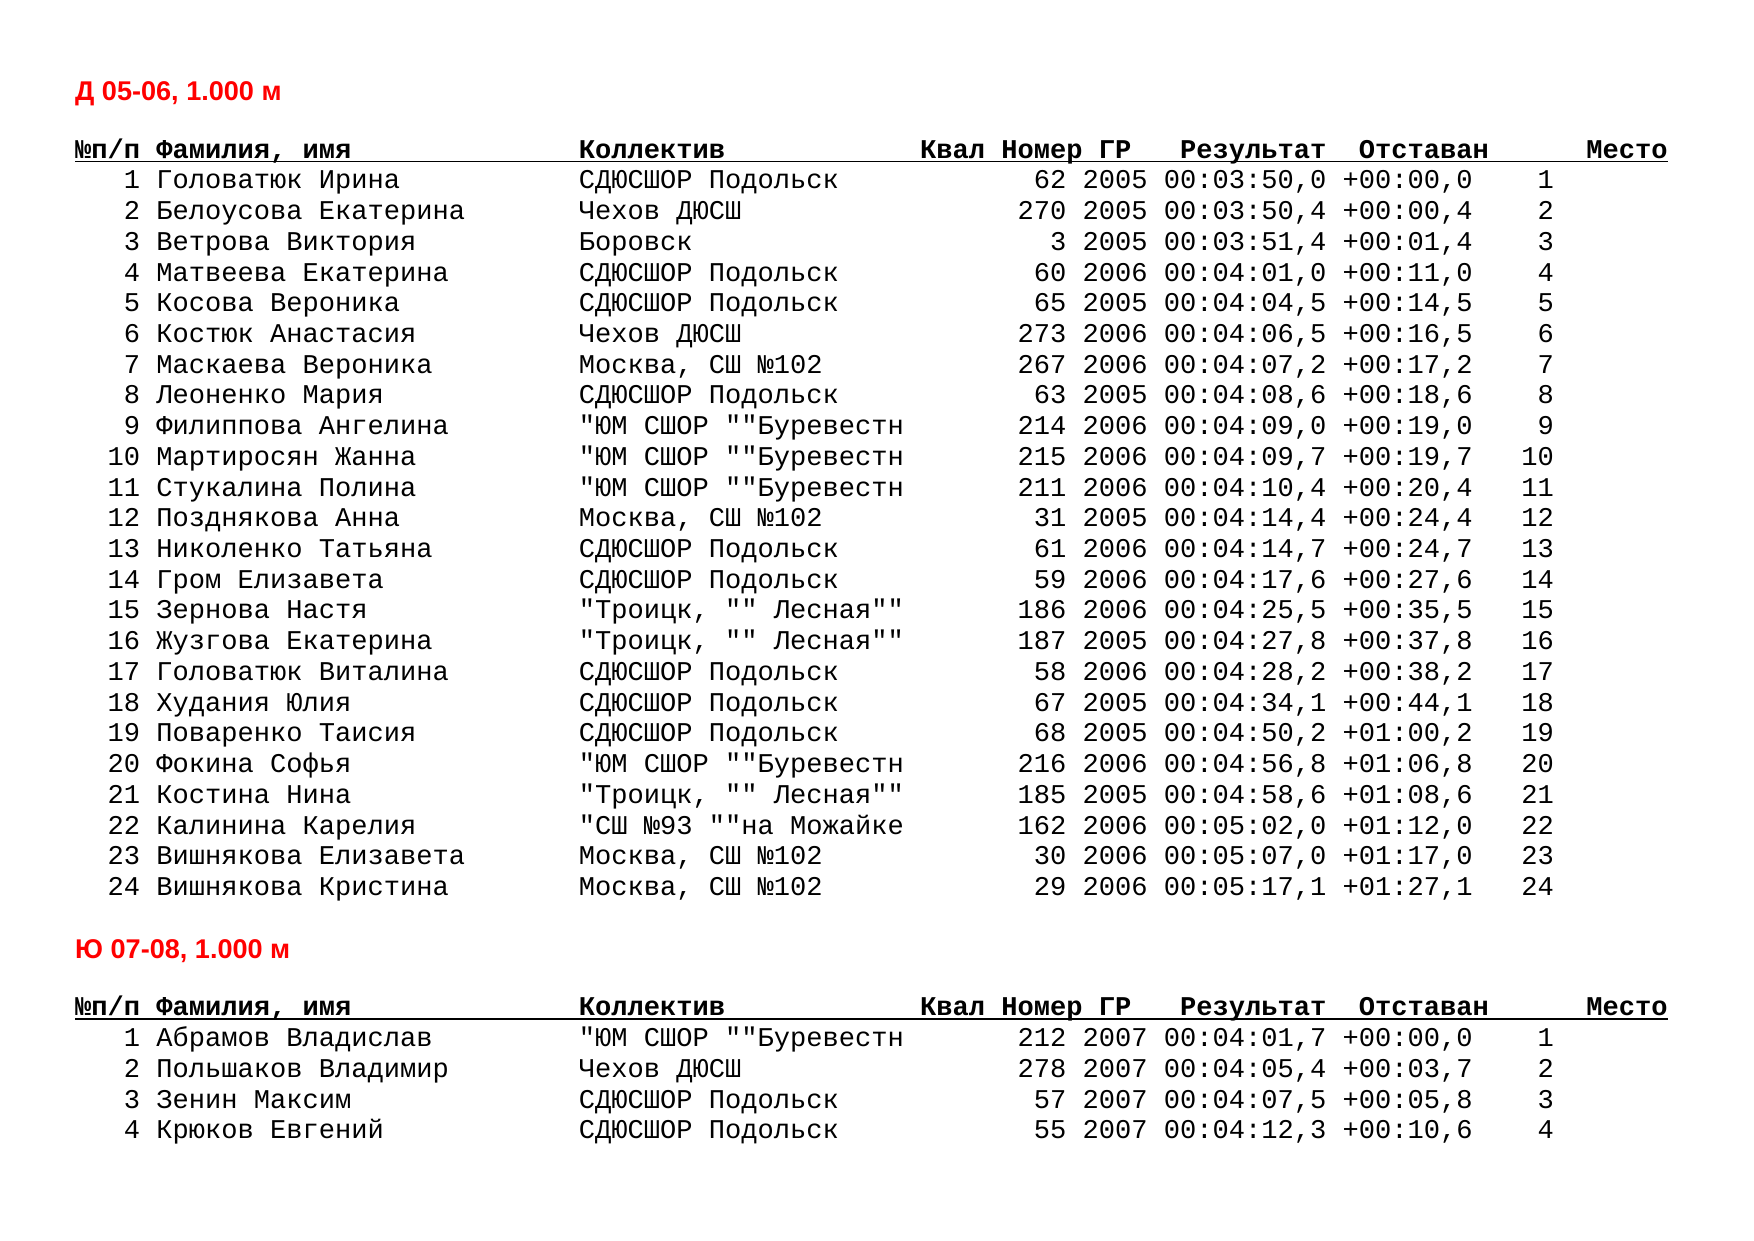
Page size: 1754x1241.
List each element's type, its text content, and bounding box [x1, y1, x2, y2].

text 6 Костюк Анастасия Чехов ДЮСШ 273 2006 00:04:06,5 +00:16,5 6 [75, 320, 1679, 351]
text №п/п Фамилия, имя Коллектив Квал Номер ГР Результат Отставан Место [75, 135, 1679, 166]
text 17 Головатюк Виталина СДЮСШОР Подольск 58 2006 00:04:28,2 +00:38,2 17 [75, 658, 1679, 688]
text 22 Калинина Карелия "СШ №93 ""на Можайке 162 2006 00:05:02,0 +01:12,0 22 [75, 811, 1679, 842]
text 3 Ветрова Виктория Боровск 3 2005 00:03:51,4 +00:01,4 3 [75, 228, 1679, 258]
text Д 05-06, 1.000 м [75, 75, 1679, 106]
text 12 Позднякова Анна Москва, СШ №102 31 2005 00:04:14,4 +00:24,4 12 [75, 504, 1679, 535]
text 15 Зернова Настя "Троицк, "" Лесная"" 186 2006 00:04:25,5 +00:35,5 15 [75, 596, 1679, 627]
text 10 Мартиросян Жанна "ЮМ СШОР ""Буревестн 215 2006 00:04:09,7 +00:19,7 10 [75, 443, 1679, 473]
text 14 Гром Елизавета СДЮСШОР Подольск 59 2006 00:04:17,6 +00:27,6 14 [75, 566, 1679, 596]
text 2 Польшаков Владимир Чехов ДЮСШ 278 2007 00:04:05,4 +00:03,7 2 [75, 1055, 1679, 1085]
text 8 Леоненко Мария СДЮСШОР Подольск 63 2005 00:04:08,6 +00:18,6 8 [75, 381, 1679, 412]
text 18 Худания Юлия СДЮСШОР Подольск 67 2005 00:04:34,1 +00:44,1 18 [75, 688, 1679, 719]
text 20 Фокина Софья "ЮМ СШОР ""Буревестн 216 2006 00:04:56,8 +01:06,8 20 [75, 750, 1679, 781]
text 9 Филиппова Ангелина "ЮМ СШОР ""Буревестн 214 2006 00:04:09,0 +00:19,0 9 [75, 412, 1679, 443]
text 7 Маскаева Вероника Москва, СШ №102 267 2006 00:04:07,2 +00:17,2 7 [75, 351, 1679, 381]
text 13 Николенко Татьяна СДЮСШОР Подольск 61 2006 00:04:14,7 +00:24,7 13 [75, 535, 1679, 566]
text 1 Головатюк Ирина СДЮСШОР Подольск 62 2005 00:03:50,0 +00:00,0 1 [75, 166, 1679, 197]
text 3 Зенин Максим СДЮСШОР Подольск 57 2007 00:04:07,5 +00:05,8 3 [75, 1085, 1679, 1116]
text 1 Абрамов Владислав "ЮМ СШОР ""Буревестн 212 2007 00:04:01,7 +00:00,0 1 [75, 1024, 1679, 1055]
text 5 Косова Вероника СДЮСШОР Подольск 65 2005 00:04:04,5 +00:14,5 5 [75, 289, 1679, 320]
text №п/п Фамилия, имя Коллектив Квал Номер ГР Результат Отставан Место [75, 993, 1679, 1024]
text Ю 07-08, 1.000 м [75, 933, 1679, 964]
text 24 Вишнякова Кристина Москва, СШ №102 29 2006 00:05:17,1 +01:27,1 24 [75, 873, 1679, 904]
text 19 Поваренко Таисия СДЮСШОР Подольск 68 2005 00:04:50,2 +01:00,2 19 [75, 719, 1679, 750]
text 23 Вишнякова Елизавета Москва, СШ №102 30 2006 00:05:07,0 +01:17,0 23 [75, 842, 1679, 873]
text 4 Матвеева Екатерина СДЮСШОР Подольск 60 2006 00:04:01,0 +00:11,0 4 [75, 258, 1679, 289]
text 16 Жузгова Екатерина "Троицк, "" Лесная"" 187 2005 00:04:27,8 +00:37,8 16 [75, 627, 1679, 658]
text 21 Костина Нина "Троицк, "" Лесная"" 185 2005 00:04:58,6 +01:08,6 21 [75, 781, 1679, 811]
text 11 Стукалина Полина "ЮМ СШОР ""Буревестн 211 2006 00:04:10,4 +00:20,4 11 [75, 473, 1679, 504]
text 4 Крюков Евгений СДЮСШОР Подольск 55 2007 00:04:12,3 +00:10,6 4 [75, 1116, 1679, 1147]
text 2 Белоусова Екатерина Чехов ДЮСШ 270 2005 00:03:50,4 +00:00,4 2 [75, 197, 1679, 228]
